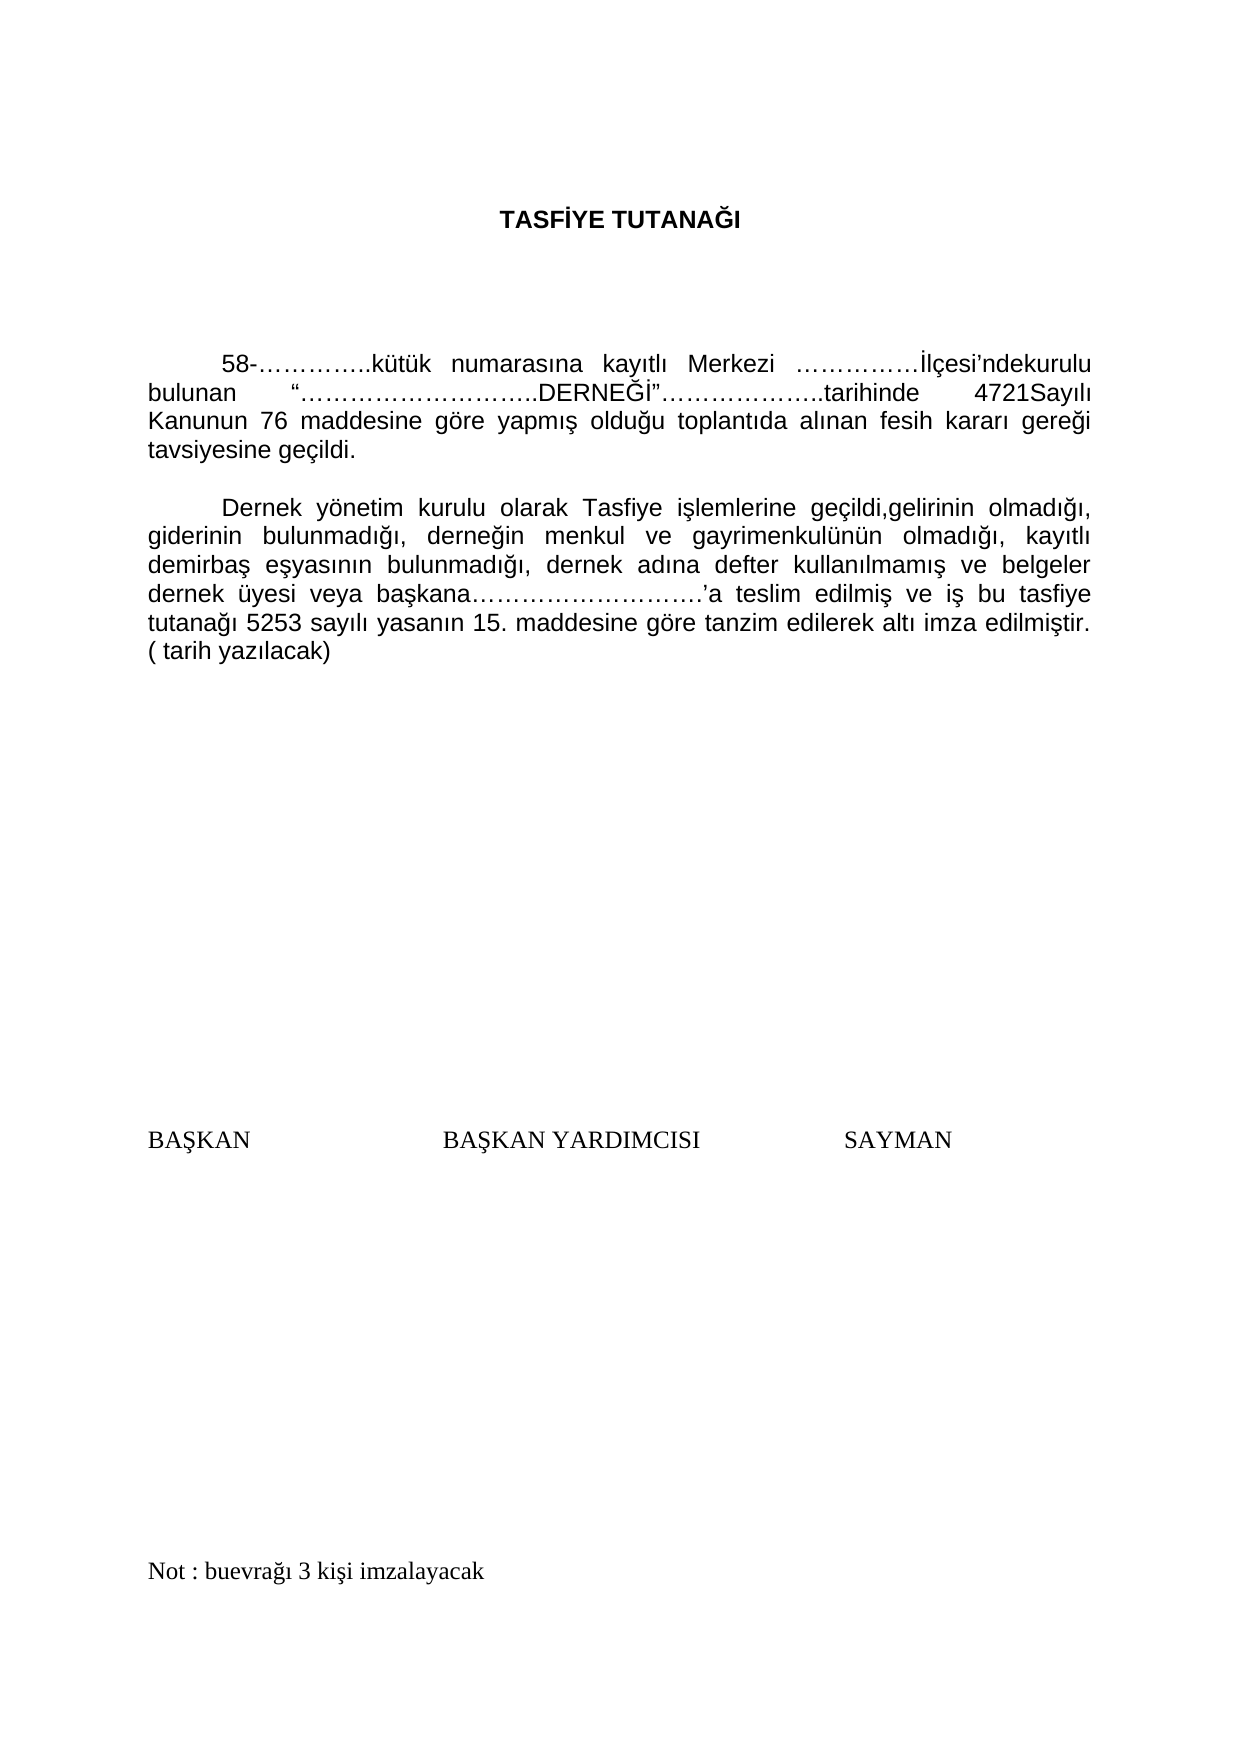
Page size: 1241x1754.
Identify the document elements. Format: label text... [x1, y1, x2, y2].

text BAŞKAN BAŞKAN YARDIMCISI SAYMAN [148, 1125, 1093, 1154]
text TASFİYE TUTANAĞI [148, 205, 1093, 234]
text 58-…………..kütük numarasına kayıtlı Merkezi ……………İlçesi’ndekurulu bulunan “………………………..DERNEĞİ”………………..tarihinde 4721Sayılı Kanunun 76 maddesine göre yapmış olduğu toplantıda alınan fesih kararı gereği tavsiyesine geçildi. [148, 349, 1093, 464]
text Not : buevrağı 3 kişi imzalayacak [148, 1556, 1093, 1585]
text Dernek yönetim kurulu olarak Tasfiye işlemlerine geçildi,gelirinin olmadığı, giderinin bulunmadığı, derneğin menkul ve gayrimenkulünün olmadığı, kayıtlı demirbaş eşyasının bulunmadığı, dernek adına defter kullanılmamış ve belgeler dernek üyesi veya başkana……………………….’a teslim edilmiş ve iş bu tasfiye tutanağı 5253 sayılı yasanın 15. maddesine göre tanzim edilerek altı imza edilmiştir.( tarih yazılacak) [148, 493, 1093, 665]
